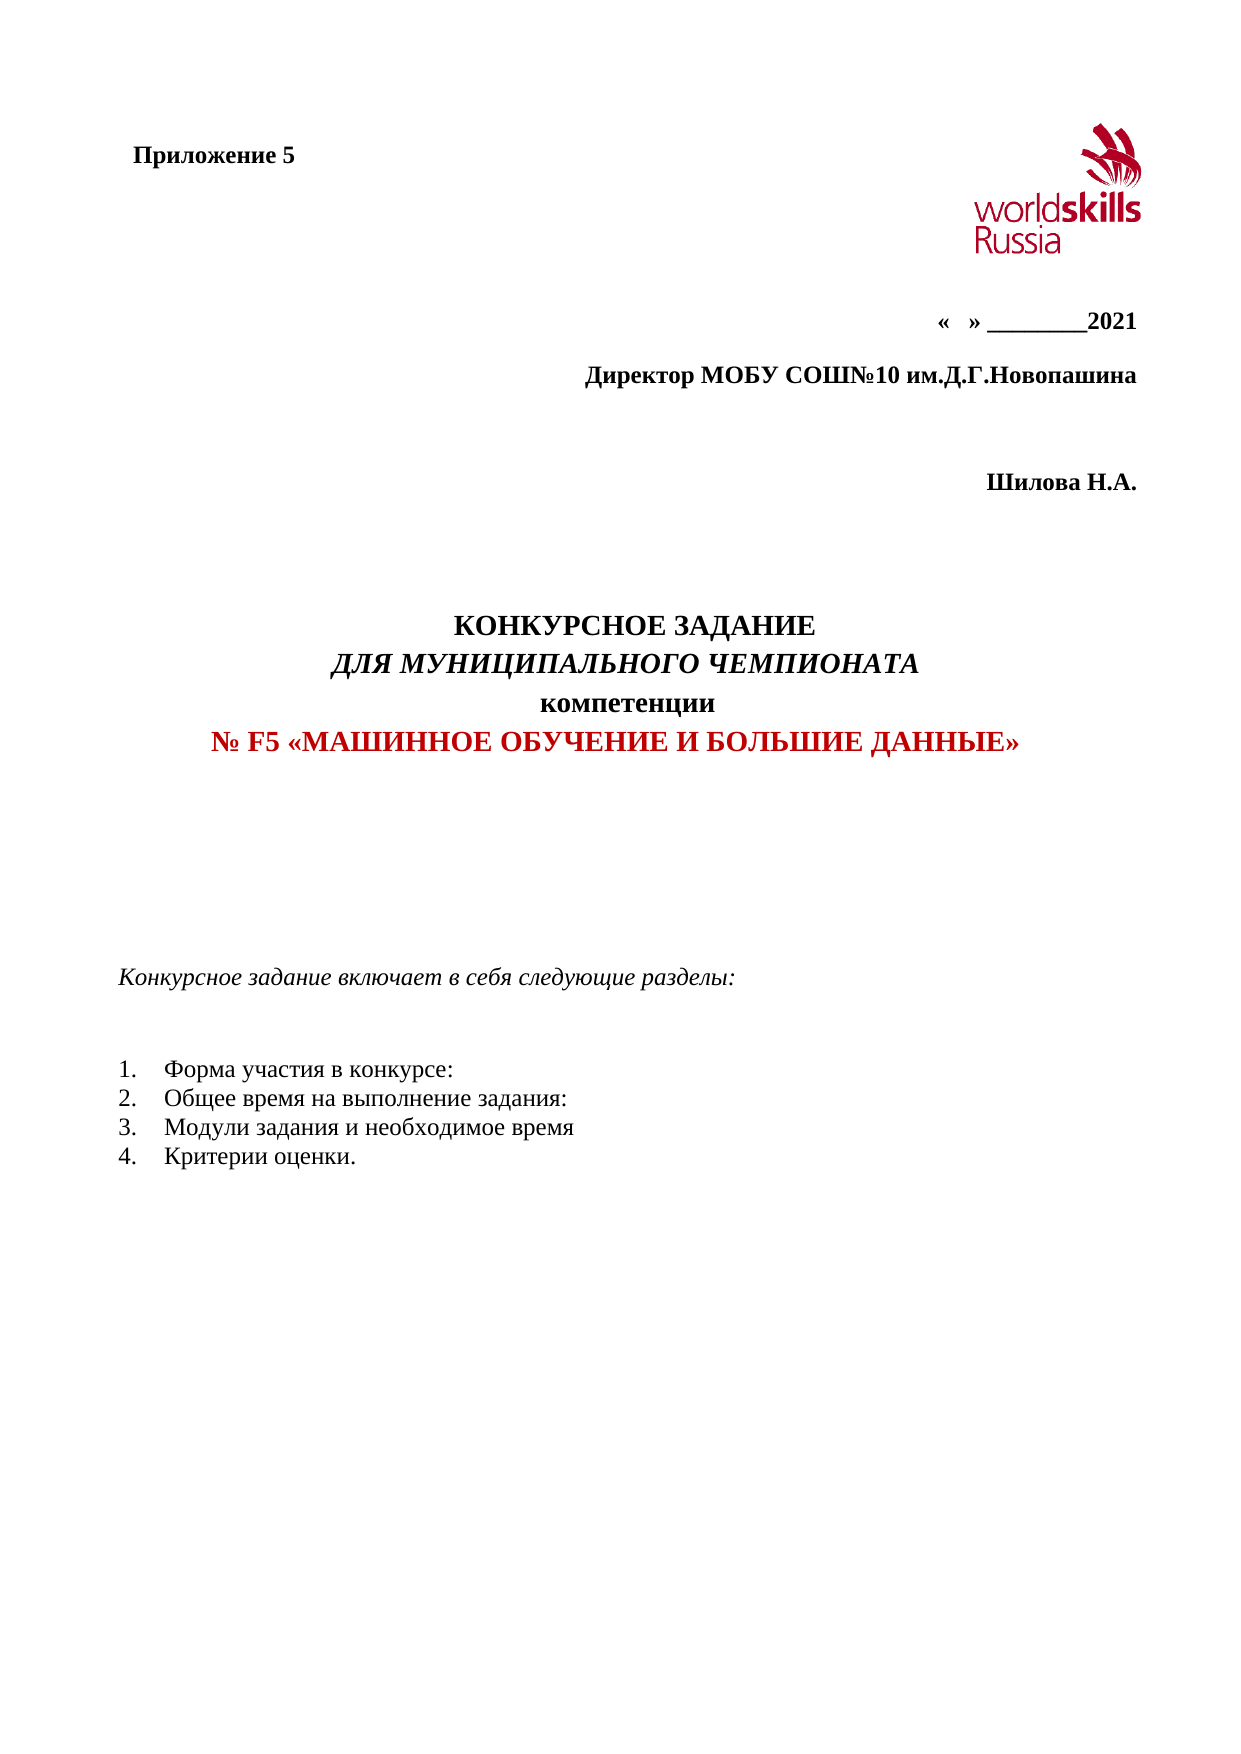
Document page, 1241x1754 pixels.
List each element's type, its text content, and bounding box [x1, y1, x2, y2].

text компетенции [118, 685, 1137, 718]
text « » ________2021 [133, 306, 1137, 334]
text Шилова Н.А. [133, 467, 1137, 496]
text Директор МОБУ СОШ№10 им.Д.Г.Новопашина [133, 360, 1137, 388]
picture [968, 114, 1148, 259]
text Конкурсное задание включает в себя следующие разделы: [118, 962, 1137, 991]
text Приложение 5 [133, 141, 1078, 169]
text КОНКУРСНОЕ ЗАДАНИЕ [133, 608, 1137, 641]
text ДЛЯ МУНИЦИПАЛЬНОГО ЧЕМПИОНАТА [118, 646, 1137, 680]
text № F5 «МАШИННОЕ ОБУЧЕНИЕ И БОЛЬШИЕ ДАННЫЕ» [133, 724, 1098, 757]
